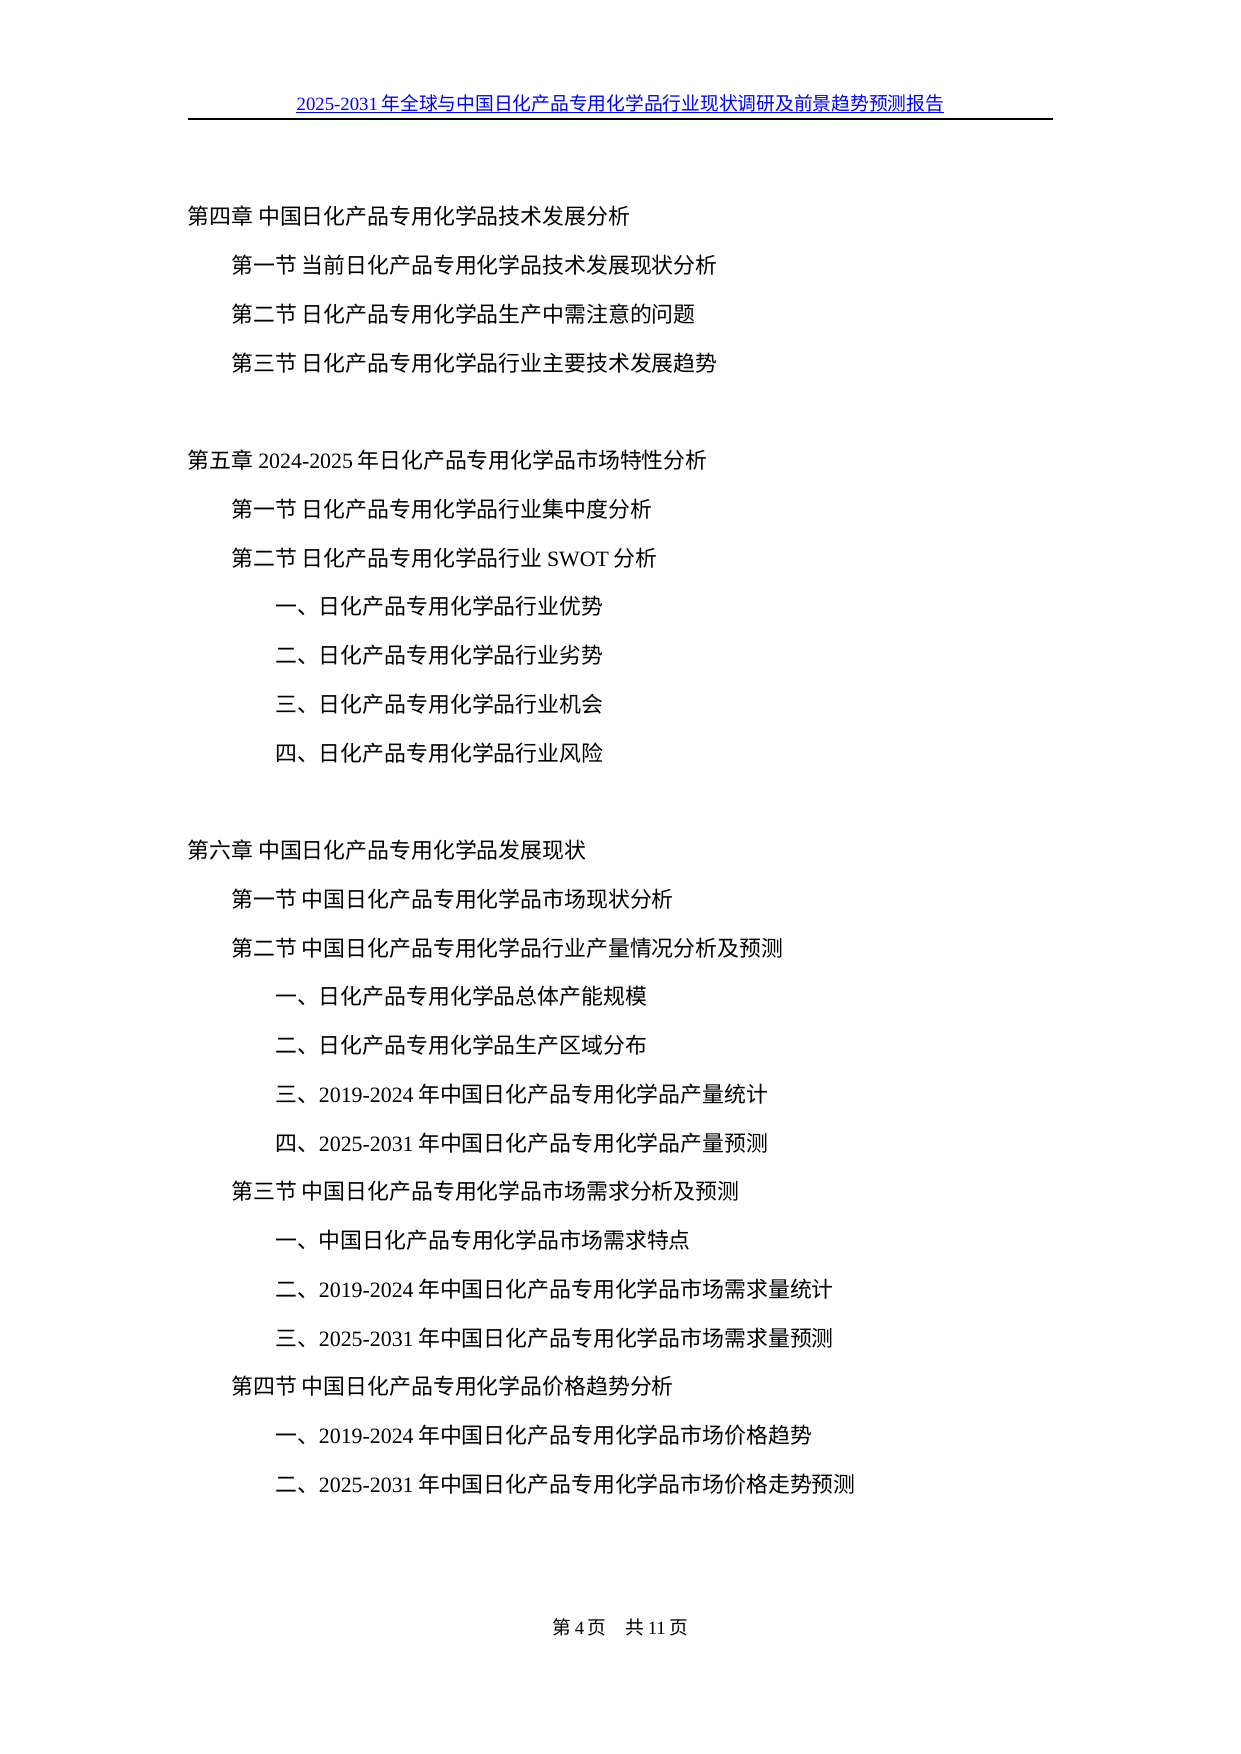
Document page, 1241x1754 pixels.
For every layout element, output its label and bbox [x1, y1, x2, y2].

text [187, 150, 1053, 1499]
